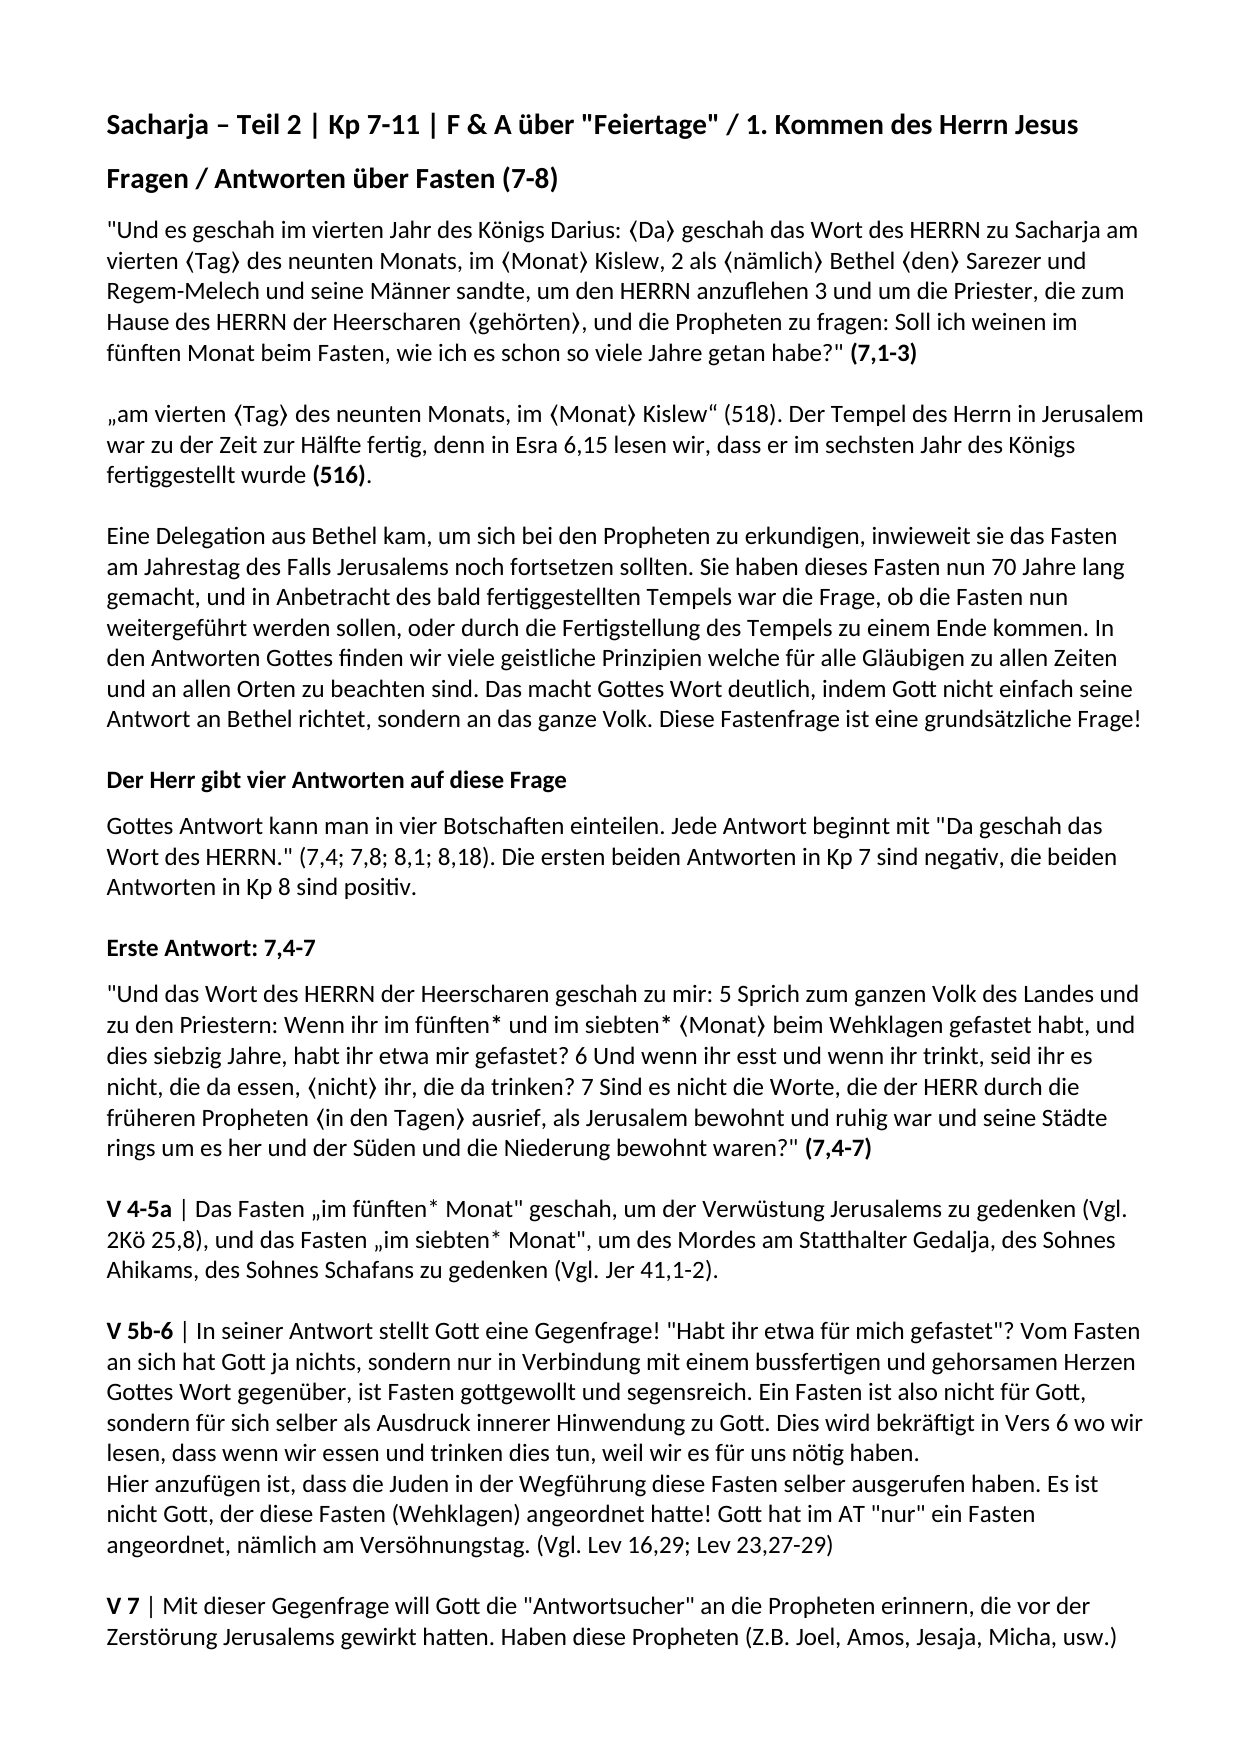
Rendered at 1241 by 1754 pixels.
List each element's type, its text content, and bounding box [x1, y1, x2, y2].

text Eine Delegation aus Bethel kam, um sich bei den Propheten zu erkundigen, inwieweit sie das Fasten am Jahrestag des Falls Jerusalems noch fortsetzen sollten. Sie haben dieses Fasten nun 70 Jahre lang gemacht, und in Anbetracht des bald fertiggestellten Tempels war die Frage, ob die Fasten nun weitergeführt werden sollen, oder durch die Fertigstellung des Tempels zu einem Ende kommen. In den Antworten Gottes finden wir viele geistliche Prinzipien welche für alle Gläubigen zu allen Zeiten und an allen Orten zu beachten sind. Das macht Gottes Wort deutlich, indem Gott nicht einfach seine Antwort an Bethel richtet, sondern an das ganze Volk. Diese Fastenfrage ist eine grundsätzliche Frage! [106, 521, 1152, 734]
text "Und es geschah im vierten Jahr des Königs Darius: ⟨Da⟩ geschah das Wort des HERRN zu Sacharja am vierten ⟨Tag⟩ des neunten Monats, im ⟨Monat⟩ Kislew, 2 als ⟨nämlich⟩ Bethel ⟨den⟩ Sarezer und Regem-Melech und seine Männer sandte, um den HERRN anzuflehen 3 und um die Priester, die zum Hause des HERRN der Heerscharen ⟨gehörten⟩, und die Propheten zu fragen: Soll ich weinen im fünften Monat beim Fasten, wie ich es schon so viele Jahre getan habe?" (7,1-3) [106, 213, 1152, 367]
text Erste Antwort: 7,4-7 [106, 932, 1152, 963]
text Sacharja – Teil 2 | Kp 7-11 | F & A über "Feiertage" / 1. Kommen des Herrn Jesus [106, 106, 1152, 142]
text Der Herr gibt vier Antworten auf diese Frage [106, 765, 1152, 795]
text „am vierten ⟨Tag⟩ des neunten Monats, im ⟨Monat⟩ Kislew“ (518). Der Tempel des Herrn in Jerusalem war zu der Zeit zur Hälfte fertig, denn in Esra 6,15 lesen wir, dass er im sechsten Jahr des Königs fertiggestellt wurde (516). [106, 398, 1152, 490]
text Fragen / Antworten über Fasten (7-8) [106, 160, 1152, 195]
text Hier anzufügen ist, dass die Juden in der Wegführung diese Fasten selber ausgerufen haben. Es ist nicht Gott, der diese Fasten (Wehklagen) angeordnet hatte! Gott hat im AT "nur" ein Fasten angeordnet, nämlich am Versöhnungstag. (Vgl. Lev 16,29; Lev 23,27-29) [106, 1468, 1152, 1560]
text Gottes Antwort kann man in vier Botschaften einteilen. Jede Antwort beginnt mit "Da geschah das Wort des HERRN." (7,4; 7,8; 8,1; 8,18). Die ersten beiden Antworten in Kp 7 sind negativ, die beiden Antworten in Kp 8 sind positiv. [106, 810, 1152, 902]
text "Und das Wort des HERRN der Heerscharen geschah zu mir: 5 Sprich zum ganzen Volk des Landes und zu den Priestern: Wenn ihr im fünften* und im siebten* ⟨Monat⟩ beim Wehklagen gefastet habt, und dies siebzig Jahre, habt ihr etwa mir gefastet? 6 Und wenn ihr esst und wenn ihr trinkt, seid ihr es nicht, die da essen, ⟨nicht⟩ ihr, die da trinken? 7 Sind es nicht die Worte, die der HERR durch die früheren Propheten ⟨in den Tagen⟩ ausrief, als Jerusalem bewohnt und ruhig war und seine Städte rings um es her und der Süden und die Niederung bewohnt waren?" (7,4-7) [106, 978, 1152, 1163]
text V 4-5a | Das Fasten „im fünften* Monat" geschah, um der Verwüstung Jerusalems zu gedenken (Vgl. 2Kö 25,8), und das Fasten „im siebten* Monat", um des Mordes am Statthalter Gedalja, des Sohnes Ahikams, des Sohnes Schafans zu gedenken (Vgl. Jer 41,1-2). [106, 1193, 1152, 1285]
text V 5b-6 | In seiner Antwort stellt Gott eine Gegenfrage! "Habt ihr etwa für mich gefastet"? Vom Fasten an sich hat Gott ja nichts, sondern nur in Verbindung mit einem bussfertigen und gehorsamen Herzen Gottes Wort gegenüber, ist Fasten gottgewollt und segensreich. Ein Fasten ist also nicht für Gott, sondern für sich selber als Ausdruck innerer Hinwendung zu Gott. Dies wird bekräftigt in Vers 6 wo wir lesen, dass wenn wir essen und trinken dies tun, weil wir es für uns nötig haben. [106, 1316, 1152, 1468]
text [106, 1590, 1152, 1651]
